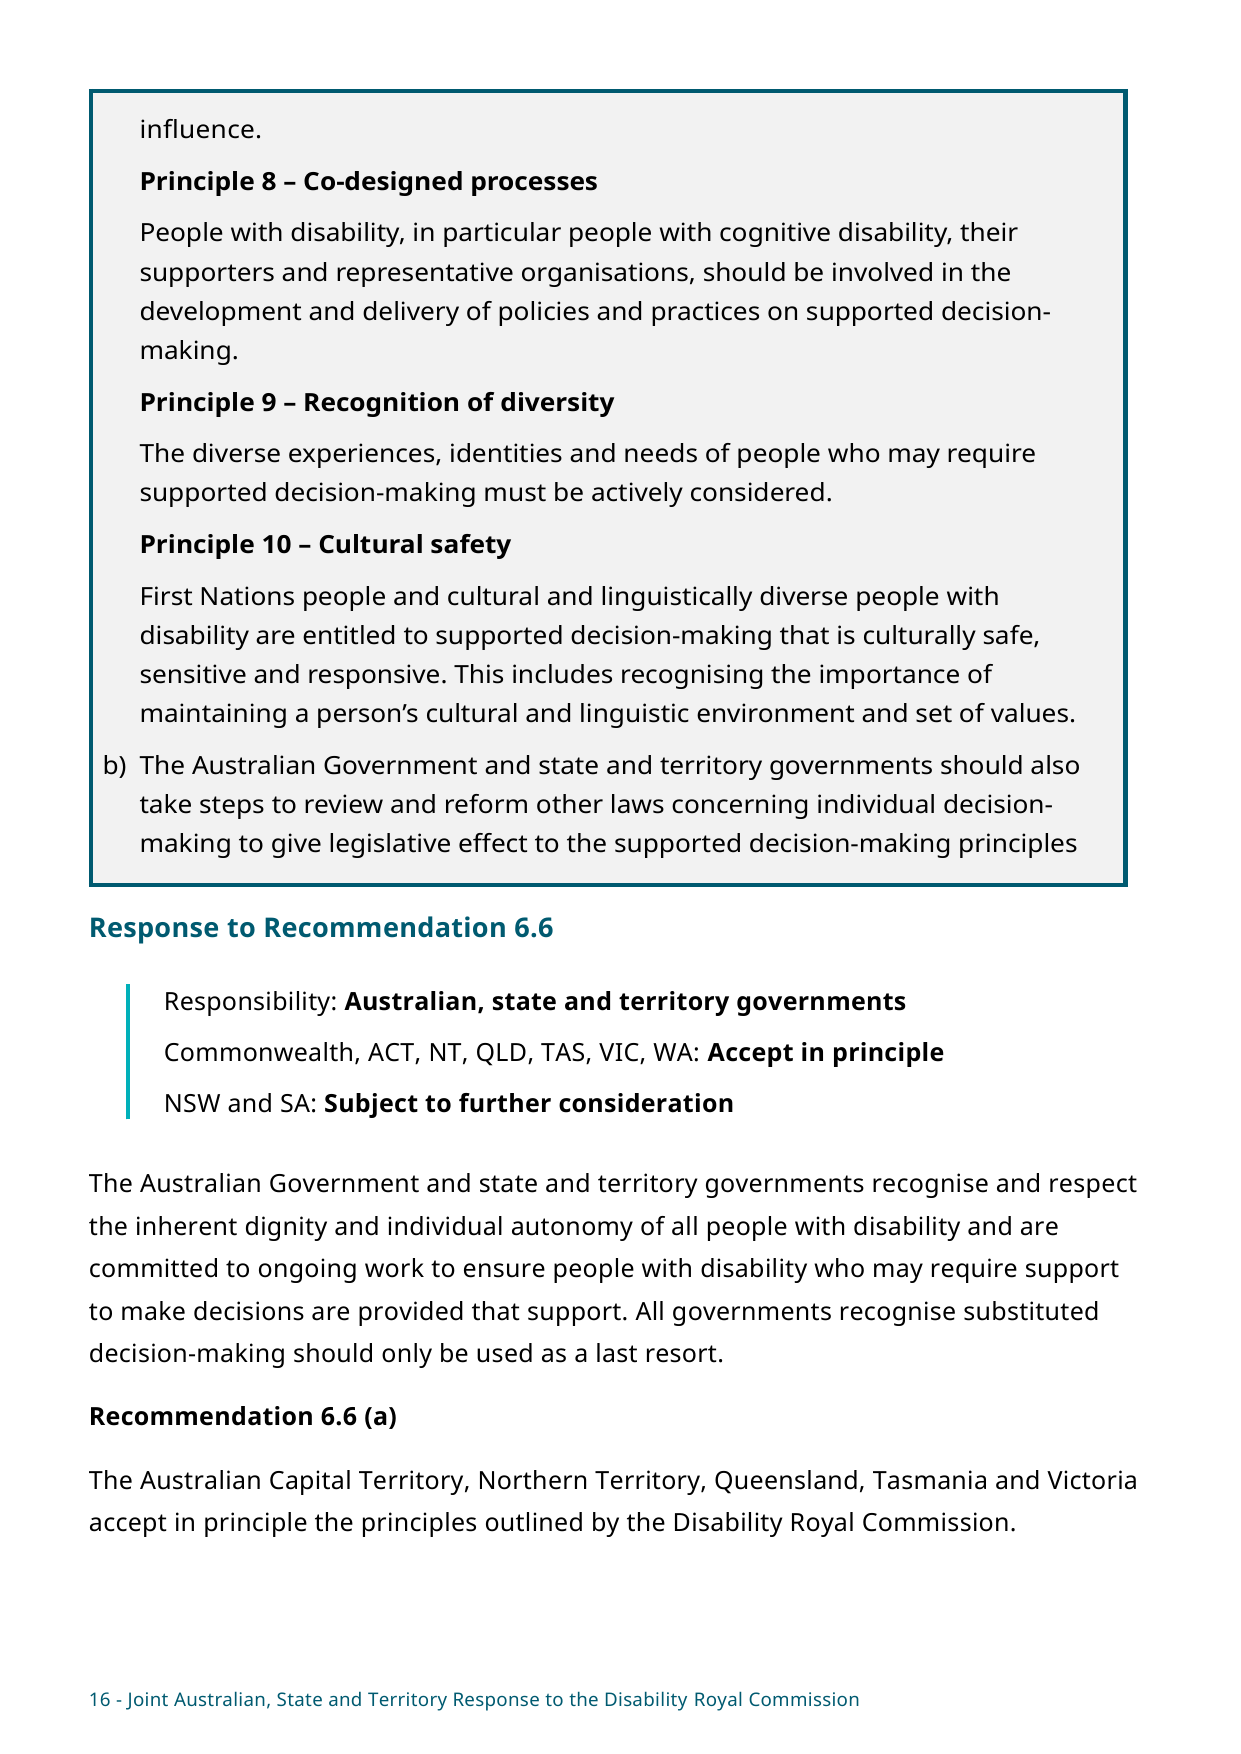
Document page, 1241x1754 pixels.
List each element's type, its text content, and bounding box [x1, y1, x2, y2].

text Commonwealth, ACT, NT, QLD, TAS, VIC, WA: Accept in principle [130, 1034, 1152, 1068]
text NSW and SA: Subject to further consideration [130, 1086, 1152, 1119]
text The Australian Capital Territory, Northern Territory, Queensland, Tasmania and Victoria accept in principle the principles outlined by the Disability Royal Commission. [89, 1462, 1152, 1539]
text Recommendation 6.6 (a) [89, 1399, 1152, 1433]
text Responsibility: Australian, state and territory governments [126, 983, 1152, 1017]
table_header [93, 93, 1123, 883]
subtitle Response to Recommendation 6.6 [89, 908, 1152, 945]
text The Australian Government and state and territory governments recognise and respect the inherent dignity and individual autonomy of all people with disability and are committed to ongoing work to ensure people with disability who may require support to make decisions are provided that support. All governments recognise substituted decision-making should only be used as a last resort. [89, 1166, 1152, 1370]
